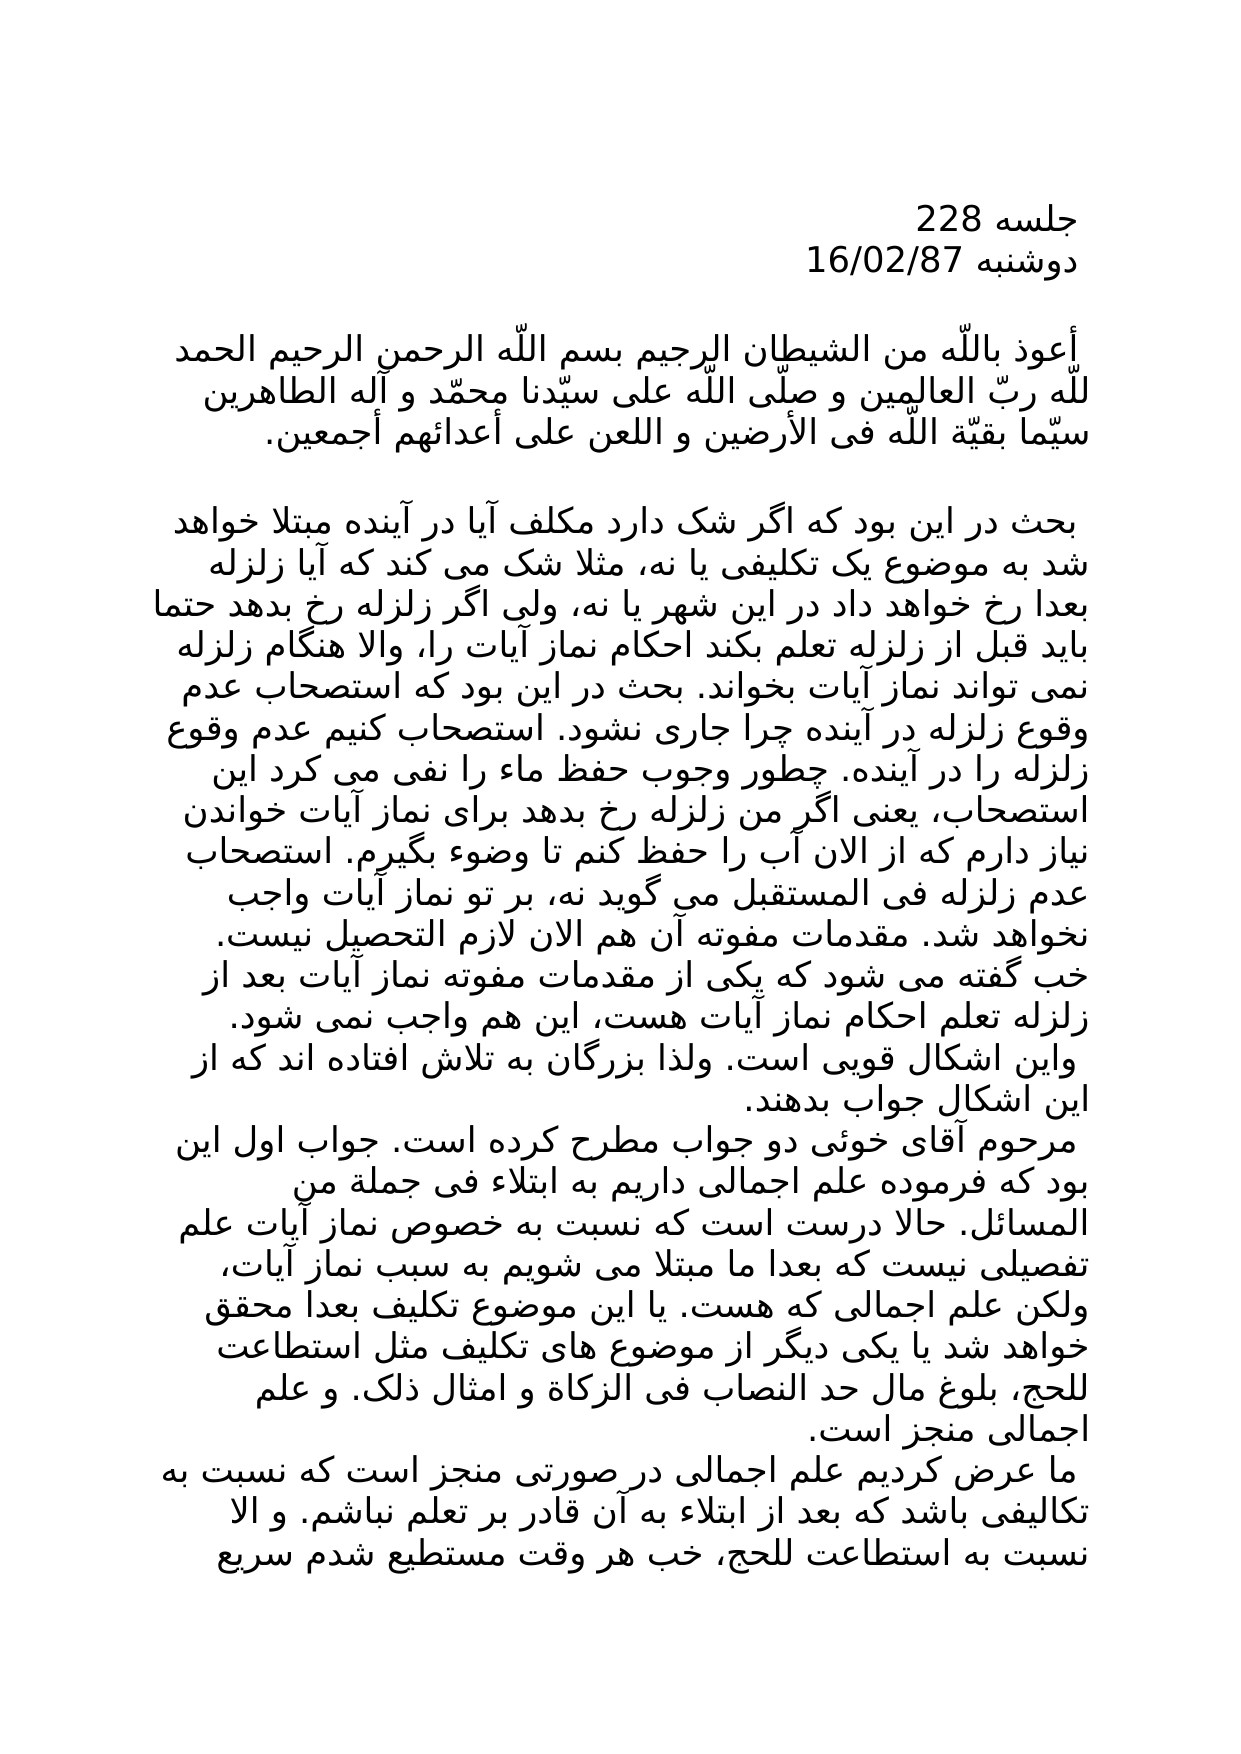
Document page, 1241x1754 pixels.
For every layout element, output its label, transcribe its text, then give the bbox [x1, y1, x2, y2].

text مرحوم آقای خوئی دو جواب مطرح کرده است. جواب اول این بود که فرموده علم اجمالی داریم به ابتلاء فی جملة من المسائل. حالا درست است که نسبت به خصوص نماز آیات علم تفصیلی نیست که بعدا ما مبتلا می شویم به سبب نماز آیات، ولکن علم اجمالی که هست. یا این موضوع تکلیف بعدا محقق خواهد شد یا یکی دیگر از موضوع های تکلیف مثل استطاعت للحج، بلوغ مال حد النصاب فی الزکاة و امثال ذلک. و علم اجمالی منجز است. [150, 1120, 1090, 1450]
text دوشنبه 16/02/87 [150, 239, 1090, 281]
text أعوذ باللّه من الشیطان الرجیم بسم اللّه الرحمن الرحیم الحمد للّه ربّ العالمین و صلّی اللّه علی سیّدنا محمّد و آله الطاهرین سیّما بقیّة اللّه فی الأرضین و اللعن علی أعدائهم أجمعین. [150, 329, 1090, 453]
text جلسه 228 [150, 198, 1090, 239]
text واین اشکال قویی است. ولذا بزرگان به تلاش افتاده اند که از این اشکال جواب بدهند. [150, 1037, 1090, 1120]
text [150, 1450, 1090, 1573]
text بحث در این بود که اگر شک دارد مکلف آیا در آینده مبتلا خواهد شد به موضوع یک تکلیفی یا نه، مثلا شک می کند که آیا زلزله بعدا رخ خواهد داد در این شهر یا نه، ولی اگر زلزله رخ بدهد حتما باید قبل از زلزله تعلم بکند احکام نماز آیات را، والا هنگام زلزله نمی تواند نماز آیات بخواند. بحث در این بود که استصحاب عدم وقوع زلزله در آینده چرا جاری نشود. استصحاب کنیم عدم وقوع زلزله را در آینده. چطور وجوب حفظ ماء را نفی می کرد این استصحاب، یعنی اگر من زلزله رخ بدهد برای نماز آیات خواندن نیاز دارم که از الان آب را حفظ کنم تا وضوء بگیرم. استصحاب عدم زلزله فی المستقبل می گوید نه، بر تو نماز آیات واجب نخواهد شد. مقدمات مفوته آن هم الان لازم التحصیل نیست. خب گفته می شود که یکی از مقدمات مفوته نماز آیات بعد از زلزله تعلم احکام نماز آیات هست، این هم واجب نمی شود. [150, 501, 1090, 1037]
